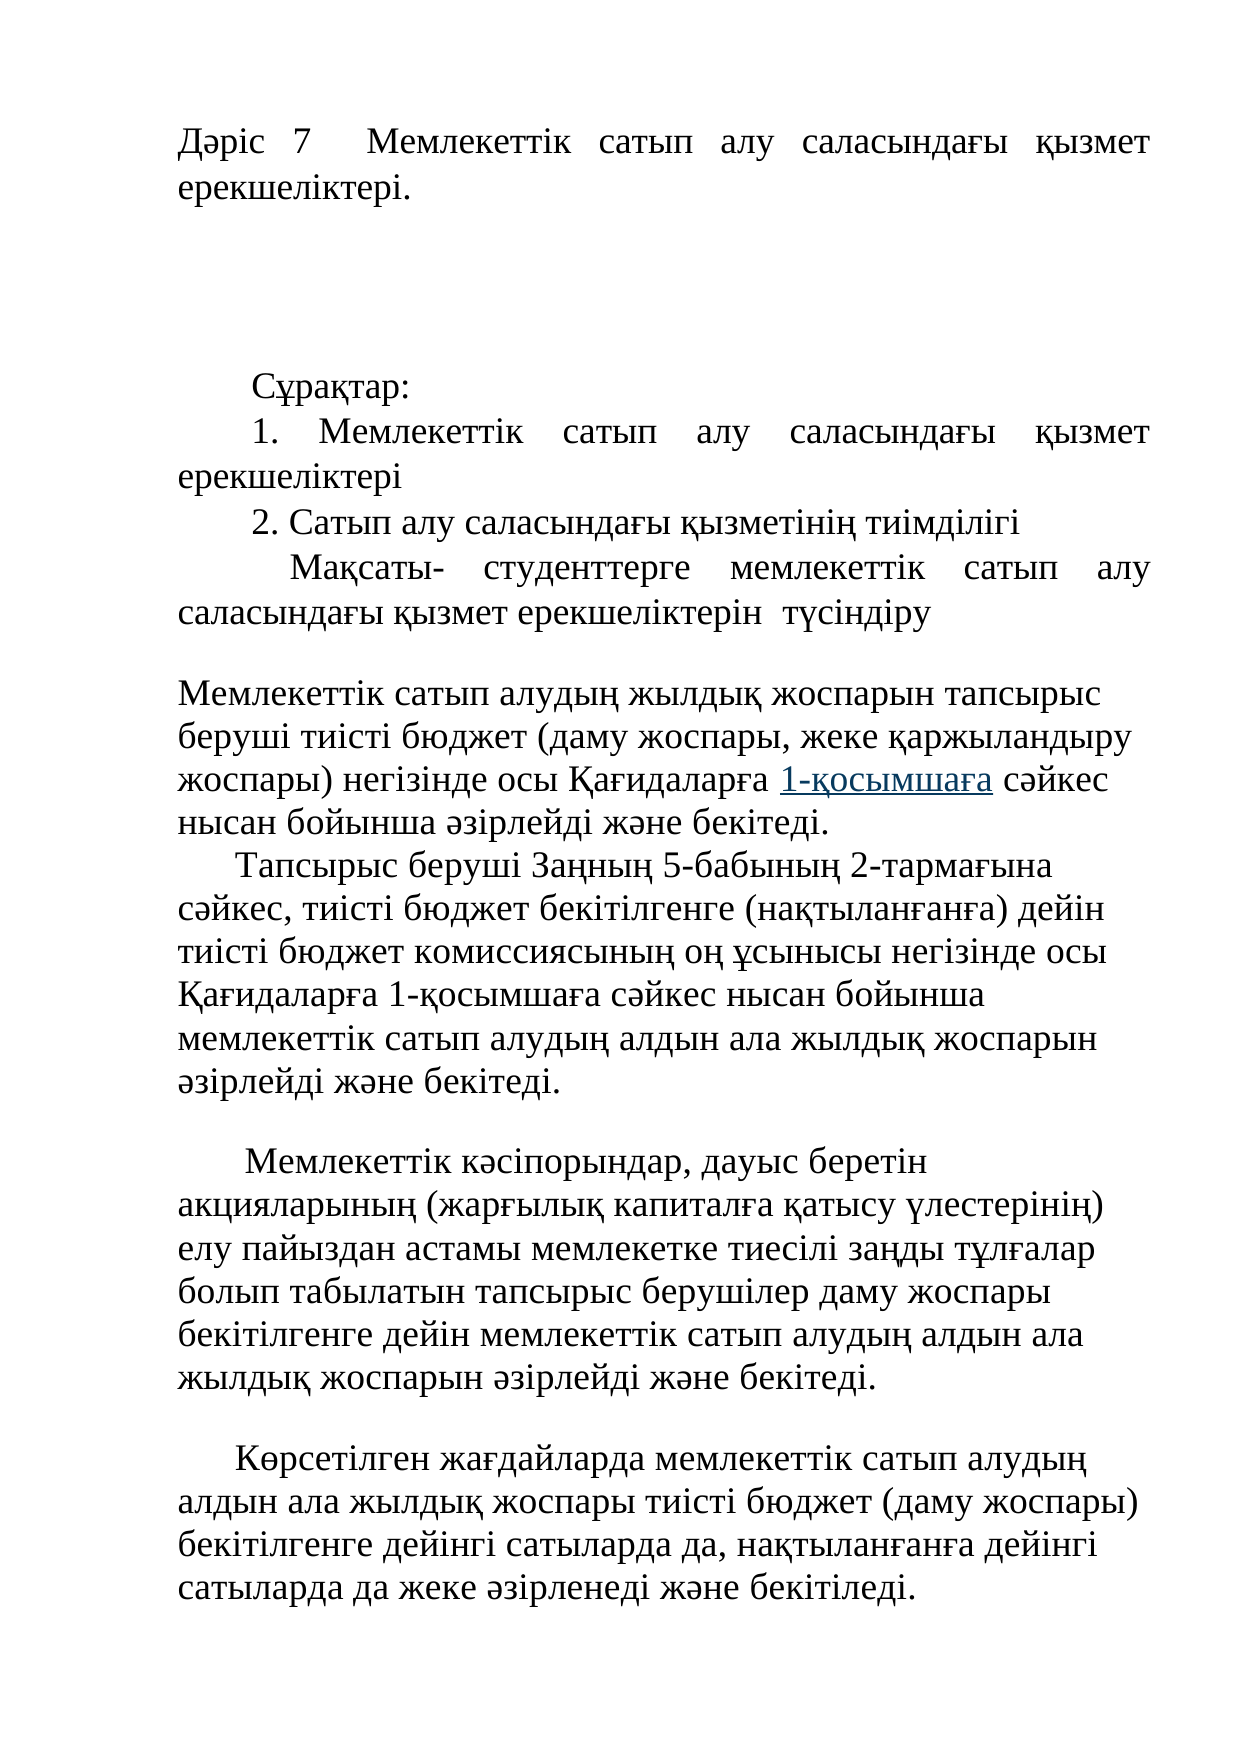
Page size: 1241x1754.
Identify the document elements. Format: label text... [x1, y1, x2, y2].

text Мемлекеттік кәсіпорындар, дауыс беретін акцияларының (жарғылық капиталға қатысу үлестерінің) елу пайыздан астамы мемлекетке тиесiлi заңды тұлғалар болып табылатын тапсырыс берушілер даму жоспары бекітілгенге дейін мемлекеттік сатып алудың алдын ала жылдық жоспарын әзірлейді және бекітеді. [177, 1139, 1152, 1397]
text Көрсетілген жағдайларда мемлекеттік сатып алудың алдын ала жылдық жоспары тиісті бюджет (даму жоспары) бекітілгенге дейінгі сатыларда да, нақтыланғанға дейінгі сатыларда да жеке әзірленеді және бекітіледі. [177, 1435, 1152, 1607]
text Тапсырыс беруші Заңның 5-бабының 2-тармағына сәйкес, тиісті бюджет бекітілгенге (нақтыланғанға) дейін тиісті бюджет комиссиясының оң ұсынысы негізінде осы Қағидаларға 1-қосымшаға сәйкес нысан бойынша мемлекеттік сатып алудың алдын ала жылдық жоспарын әзірлейді және бекітеді. [177, 842, 1152, 1101]
text 2. Сатып алу саласындағы қызметінің тиімділігі [177, 499, 1152, 542]
text 1. Мемлекеттік сатып алу саласындағы қызмет ерекшеліктері [177, 409, 1152, 497]
list Дәріс 7 Мемлекеттік сатып алу саласындағы қызмет ерекшеліктері. [177, 118, 1152, 208]
text Мақсаты- студенттерге мемлекеттік сатып алу саласындағы қызмет ерекшеліктерін түсіндіру [177, 544, 1152, 633]
text Мемлекеттік сатып алудың жылдық жоспарын тапсырыс беруші тиісті бюджет (даму жоспары, жеке қаржыландыру жоспары) негізінде осы Қағидаларға 1-қосымшаға сәйкес нысан бойынша әзірлейді және бекітеді. [177, 670, 1152, 842]
text Сұрақтар: [177, 363, 1152, 407]
